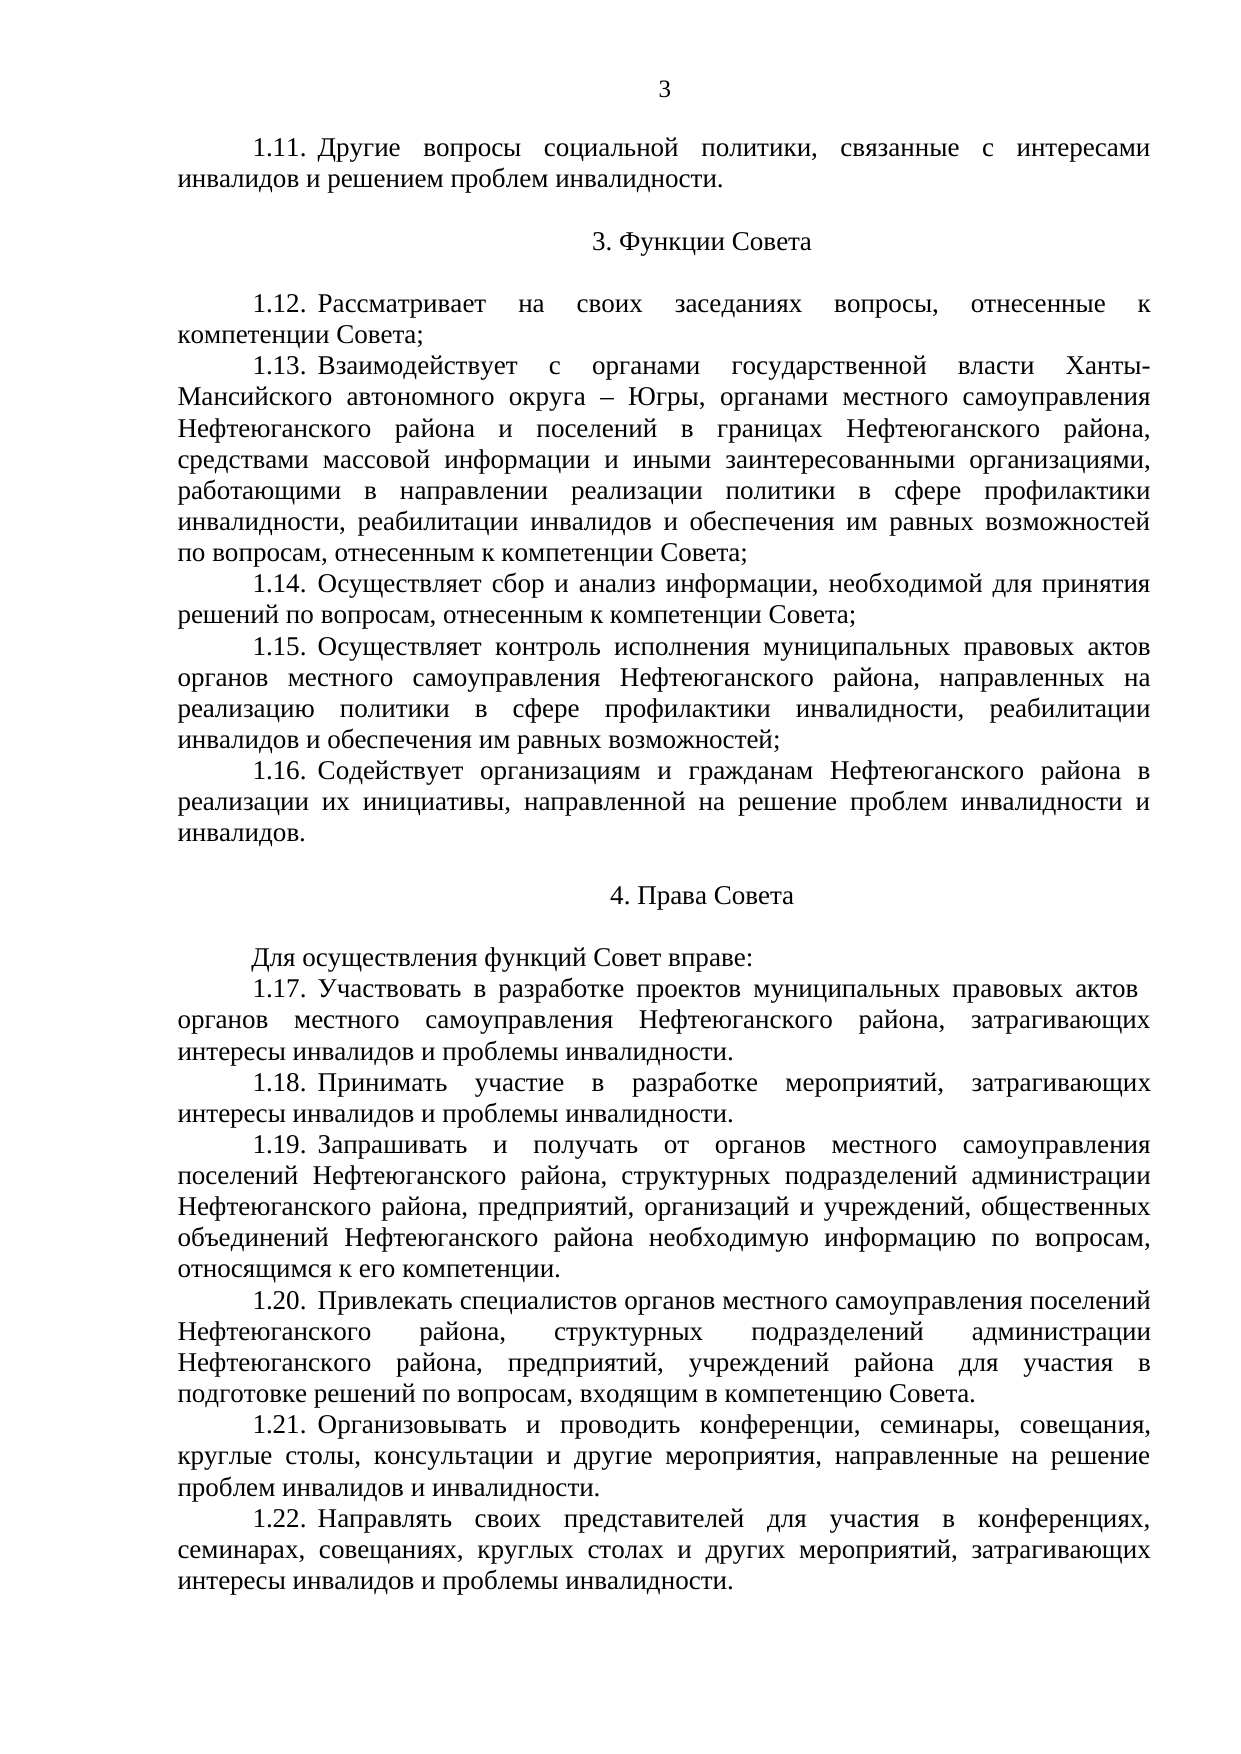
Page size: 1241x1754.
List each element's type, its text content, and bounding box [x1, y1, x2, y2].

list Организовывать и проводить конференции, семинары, совещания, круглые столы, консультации и другие мероприятия, направленные на решение проблем инвалидов и инвалидности. [177, 1408, 1152, 1502]
list Рассматривает на своих заседаниях вопросы, отнесенные к компетенции Совета; [177, 287, 1152, 349]
list Привлекать специалистов органов местного самоуправления поселений Нефтеюганского района, структурных подразделений администрации Нефтеюганского района, предприятий, учреждений района для участия в подготовке решений по вопросам, входящим в компетенцию Совета. [177, 1284, 1152, 1408]
list Участвовать в разработке проектов муниципальных правовых актов органов местного самоуправления Нефтеюганского района, затрагивающих интересы инвалидов и проблемы инвалидности. [177, 972, 1152, 1066]
list Осуществляет контроль исполнения муниципальных правовых актов органов местного самоуправления Нефтеюганского района, направленных на реализацию политики в сфере профилактики инвалидности, реабилитации инвалидов и обеспечения им равных возможностей; [177, 630, 1152, 754]
list Принимать участие в разработке мероприятий, затрагивающих интересы инвалидов и проблемы инвалидности. [177, 1066, 1152, 1128]
list Другие вопросы социальной политики, связанные с интересами инвалидов и решением проблем инвалидности. [177, 131, 1152, 194]
list Взаимодействует с органами государственной власти Ханты-Мансийского автономного округа – Югры, органами местного самоуправления Нефтеюганского района и поселений в границах Нефтеюганского района, средствами массовой информации и иными заинтересованными организациями, работающими в направлении реализации политики в сфере профилактики инвалидности, реабилитации инвалидов и обеспечения им равных возможностей по вопросам, отнесенным к компетенции Совета; [177, 349, 1152, 567]
list Направлять своих представителей для участия в конференциях, семинарах, совещаниях, круглых столах и других мероприятий, затрагивающих интересы инвалидов и проблемы инвалидности. [177, 1502, 1152, 1595]
text 4. Права Совета [252, 879, 1152, 910]
text Для осуществления функций Совет вправе: [177, 941, 1152, 972]
text 3. Функции Совета [252, 225, 1152, 256]
list Осуществляет сбор и анализ информации, необходимой для принятия решений по вопросам, отнесенным к компетенции Совета; [177, 567, 1152, 630]
list Запрашивать и получать от органов местного самоуправления поселений Нефтеюганского района, структурных подразделений администрации Нефтеюганского района, предприятий, организаций и учреждений, общественных объединений Нефтеюганского района необходимую информацию по вопросам, относящимся к его компетенции. [177, 1128, 1152, 1284]
list Содействует организациям и гражданам Нефтеюганского района в реализации их инициативы, направленной на решение проблем инвалидности и инвалидов. [177, 754, 1152, 848]
